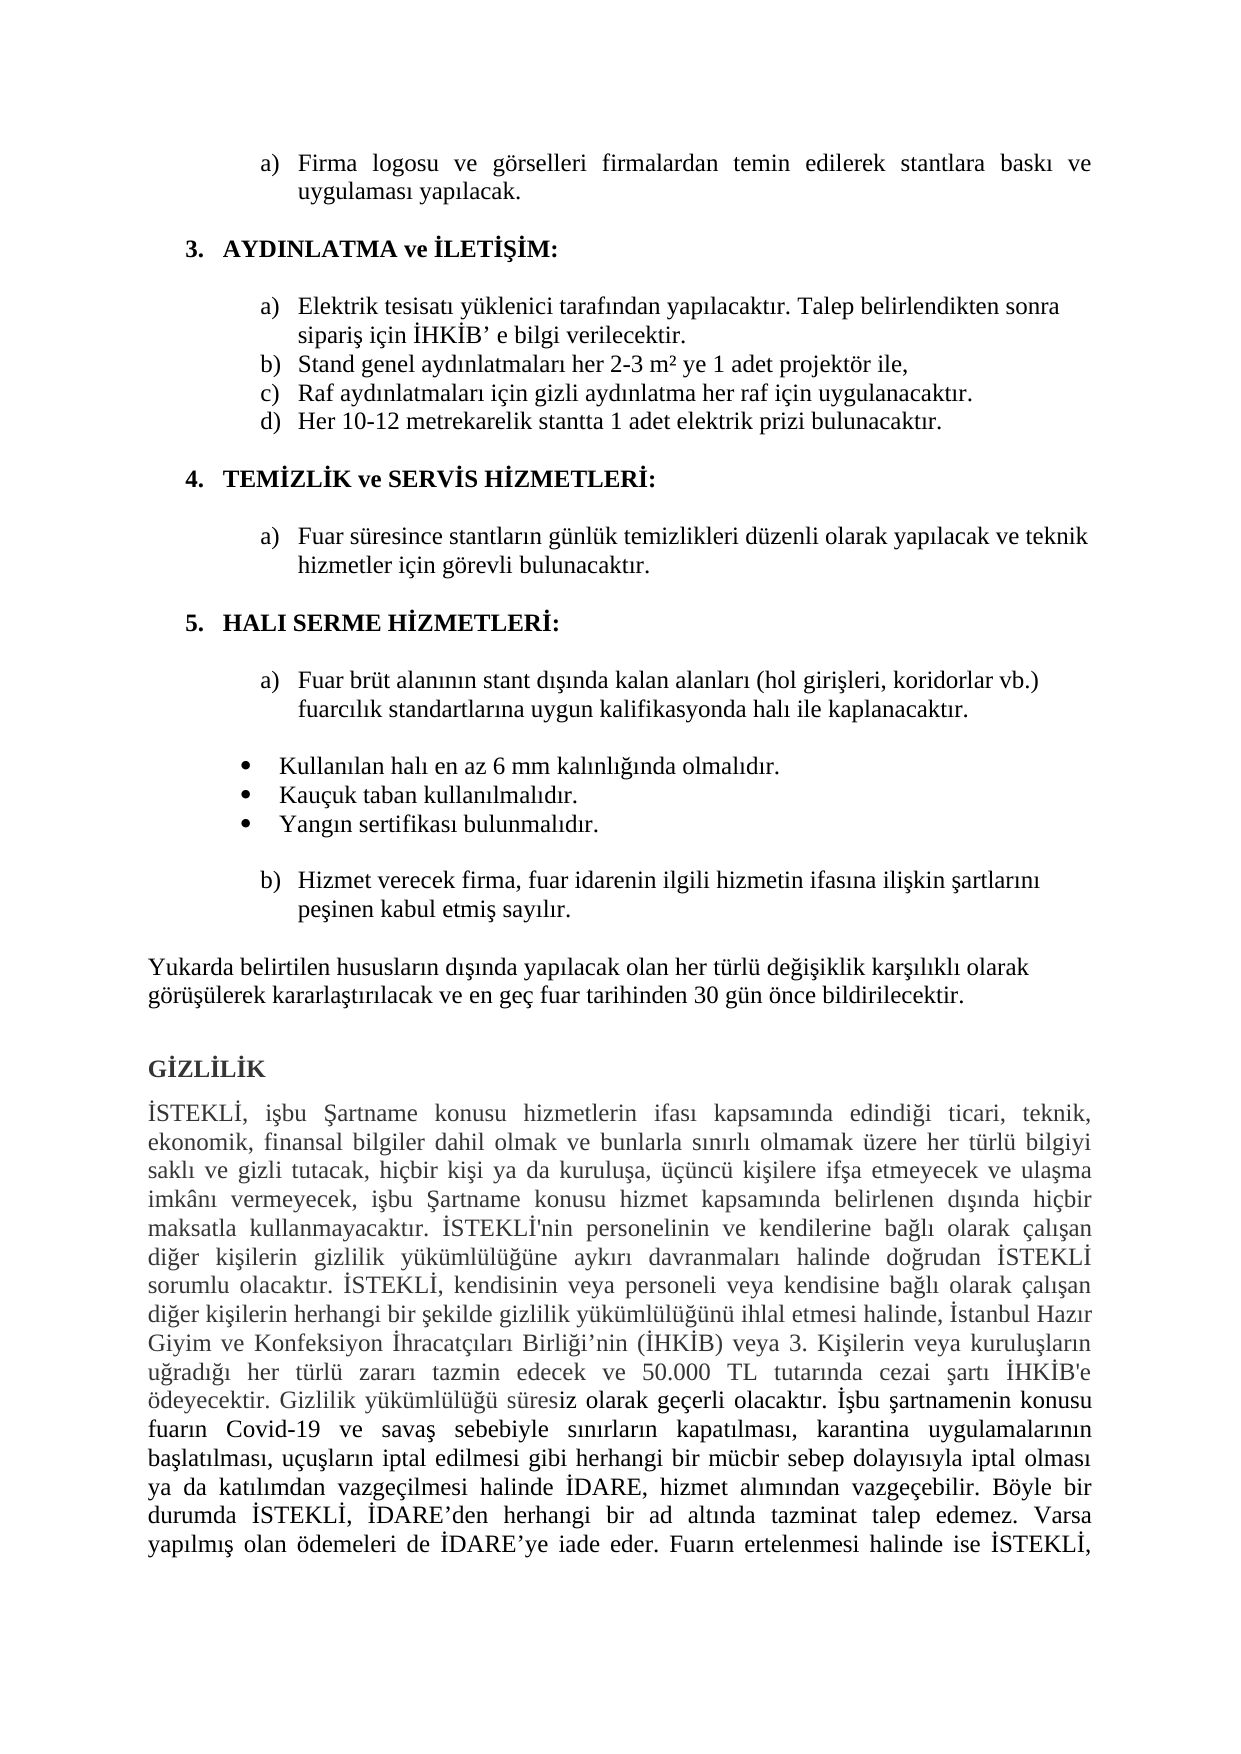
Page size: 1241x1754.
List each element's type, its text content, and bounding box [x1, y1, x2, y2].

list HALI SERME HİZMETLERİ: [185, 608, 1093, 636]
list Her 10-12 metrekarelik stantta 1 adet elektrik prizi bulunacaktır. [260, 406, 1093, 435]
list Kauçuk taban kullanılmalıdır. [241, 780, 1093, 809]
list Kullanılan halı en az 6 mm kalınlığında olmalıdır. [241, 751, 1093, 780]
list TEMİZLİK ve SERVİS HİZMETLERİ: [185, 464, 1093, 493]
list Hizmet verecek firma, fuar idarenin ilgili hizmetin ifasına ilişkin şartlarını peşinen kabul etmiş sayılır. [260, 866, 1093, 923]
list Fuar brüt alanının stant dışında kalan alanları (hol girişleri, koridorlar vb.) fuarcılık standartlarına uygun kalifikasyonda halı ile kaplanacaktır. [260, 665, 1093, 723]
list Raf aydınlatmaları için gizli aydınlatma her raf için uygulanacaktır. [260, 378, 1093, 406]
list AYDINLATMA ve İLETİŞİM: [185, 234, 1093, 263]
list Fuar süresince stantların günlük temizlikleri düzenli olarak yapılacak ve teknik hizmetler için görevli bulunacaktır. [260, 521, 1093, 579]
text GİZLİLİK [148, 1054, 1093, 1082]
list Stand genel aydınlatmaları her 2-3 m² ye 1 adet projektör ile, [260, 349, 1093, 378]
list Yangın sertifikası bulunmalıdır. [241, 809, 1093, 838]
list Firma logosu ve görselleri firmalardan temin edilerek stantlara baskı ve uygulaması yapılacak. [260, 148, 1093, 205]
text Yukarda belirtilen hususların dışında yapılacak olan her türlü değişiklik karşılıklı olarak görüşülerek kararlaştırılacak ve en geç fuar tarihinden 30 gün önce bildirilecektir. [148, 952, 1093, 1009]
list Elektrik tesisatı yüklenici tarafından yapılacaktır. Talep belirlendikten sonra sipariş için İHKİB’ e bilgi verilecektir. [260, 291, 1093, 349]
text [148, 1098, 1093, 1558]
